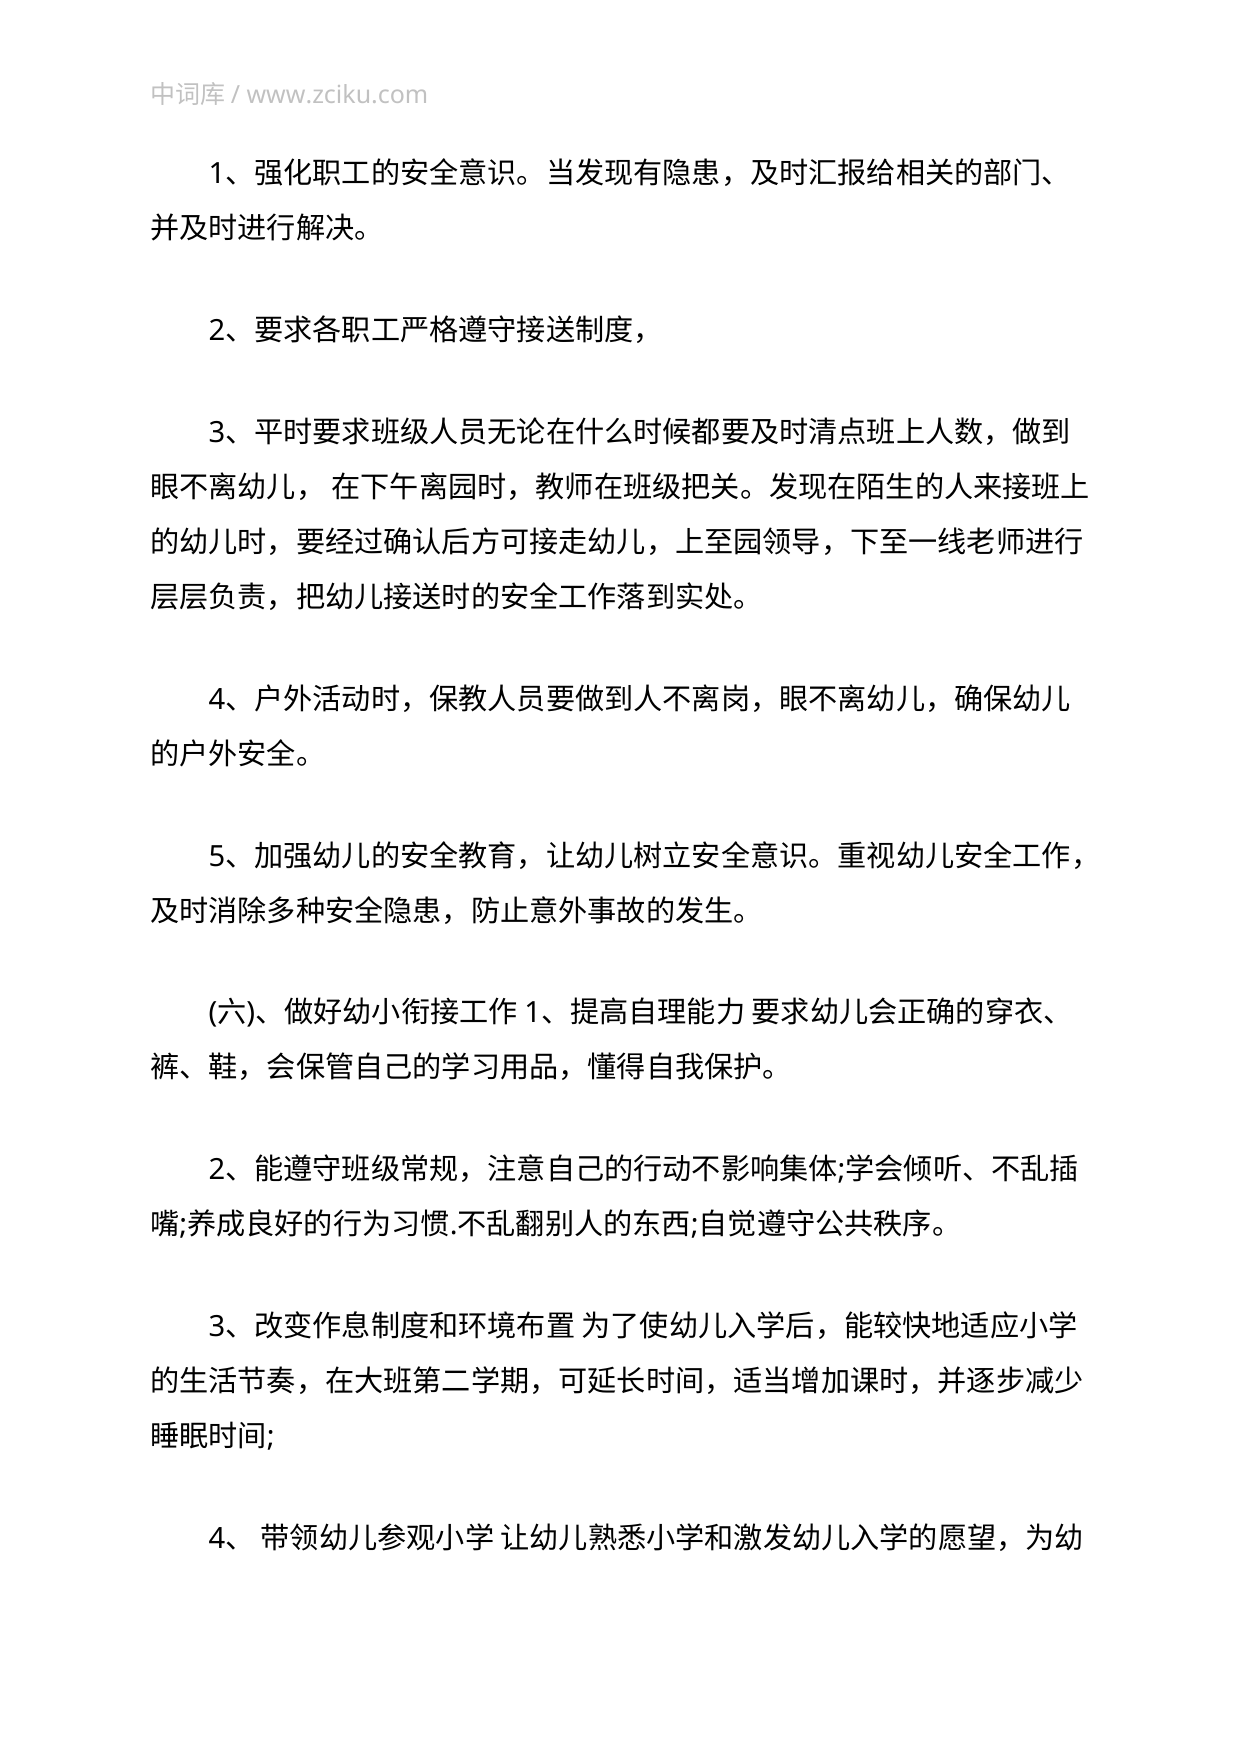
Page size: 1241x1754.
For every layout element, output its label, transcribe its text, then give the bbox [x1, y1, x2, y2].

text 3、改变作息制度和环境布置 为了使幼儿入学后，能较快地适应小学的生活节奏，在大班第二学期，可延长时间，适当增加课时，并逐步减少睡眠时间; [150, 1303, 1090, 1455]
text 4、户外活动时，保教人员要做到人不离岗，眼不离幼儿，确保幼儿的户外安全。 [150, 675, 1090, 773]
text 1、强化职工的安全意识。当发现有隐患，及时汇报给相关的部门、并及时进行解决。 [150, 150, 1090, 247]
text 2、能遵守班级常规，注意自己的行动不影响集体;学会倾听、不乱插嘴;养成良好的行为习惯.不乱翻别人的东西;自觉遵守公共秩序。 [150, 1146, 1090, 1243]
text 5、加强幼儿的安全教育，让幼儿树立安全意识。重视幼儿安全工作，及时消除多种安全隐患，防止意外事故的发生。 [150, 832, 1090, 929]
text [150, 1514, 1090, 1557]
text (六)、做好幼小衔接工作 1、提高自理能力 要求幼儿会正确的穿衣、裤、鞋，会保管自己的学习用品，懂得自我保护。 [150, 989, 1090, 1086]
text 2、要求各职工严格遵守接送制度， [150, 307, 1090, 349]
text 3、平时要求班级人员无论在什么时候都要及时清点班上人数，做到眼不离幼儿， 在下午离园时，教师在班级把关。发现在陌生的人来接班上的幼儿时，要经过确认后方可接走幼儿，上至园领导，下至一线老师进行层层负责，把幼儿接送时的安全工作落到实处。 [150, 409, 1090, 616]
